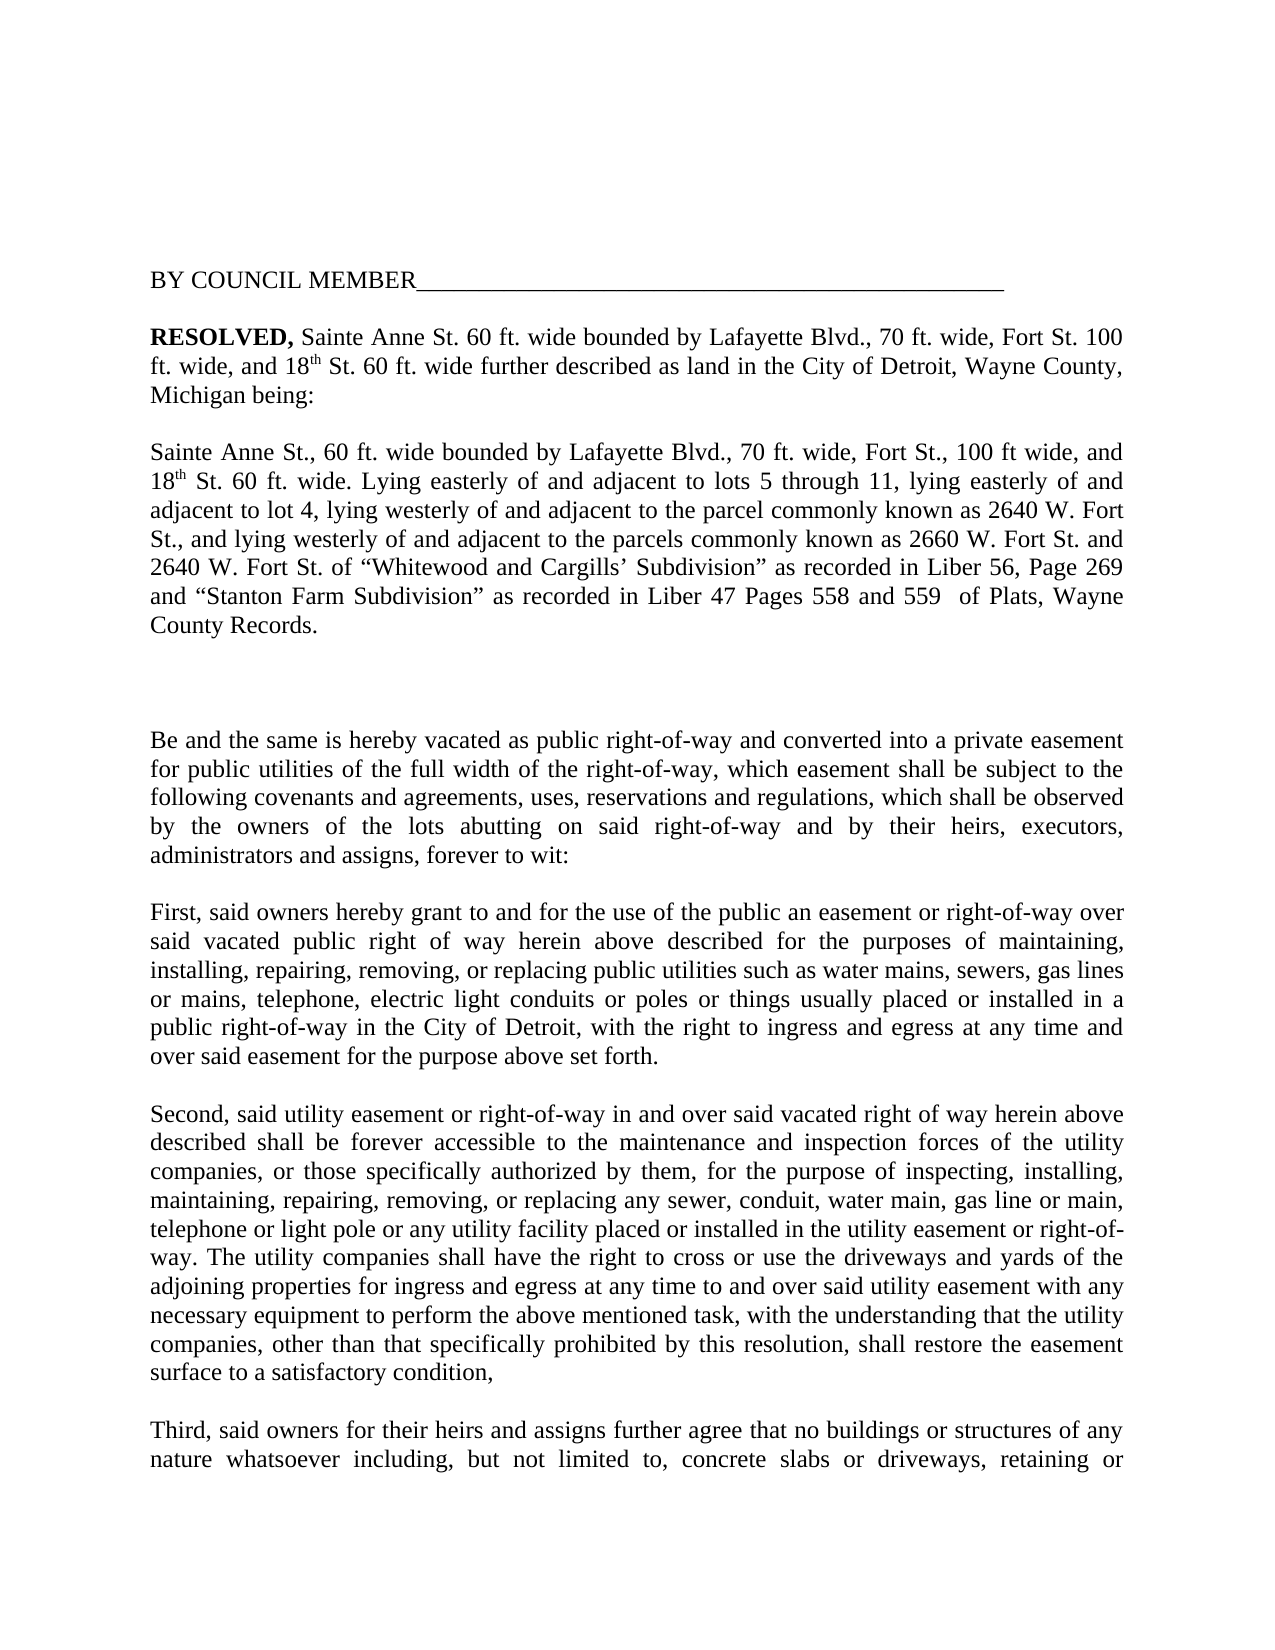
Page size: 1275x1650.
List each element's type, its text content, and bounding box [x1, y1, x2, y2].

text BY COUNCIL MEMBER_______________________________________________ [150, 265, 1125, 294]
text Be and the same is hereby vacated as public right-of-way and converted into a private easement for public utilities of the full width of the right-of-way, which easement shall be subject to the following covenants and agreements, uses, reservations and regulations, which shall be observed by the owners of the lots abutting on said right-of-way and by their heirs, executors, administrators and assigns, forever to wit: [150, 725, 1125, 869]
text Sainte Anne St., 60 ft. wide bounded by Lafayette Blvd., 70 ft. wide, Fort St., 100 ft wide, and 18th St. 60 ft. wide. Lying easterly of and adjacent to lots 5 through 11, lying easterly of and adjacent to lot 4, lying westerly of and adjacent to the parcel commonly known as 2640 W. Fort St., and lying westerly of and adjacent to the parcels commonly known as 2660 W. Fort St. and 2640 W. Fort St. of “Whitewood and Cargills’ Subdivision” as recorded in Liber 56, Page 269 and “Stanton Farm Subdivision” as recorded in Liber 47 Pages 558 and 559 of Plats, Wayne County Records. [150, 437, 1125, 639]
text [150, 1415, 1125, 1472]
text First, said owners hereby grant to and for the use of the public an easement or right-of-way over said vacated public right of way herein above described for the purposes of maintaining, installing, repairing, removing, or replacing public utilities such as water mains, sewers, gas lines or mains, telephone, electric light conduits or poles or things usually placed or installed in a public right-of-way in the City of Detroit, with the right to ingress and egress at any time and over said easement for the purpose above set forth. [150, 897, 1125, 1070]
text RESOLVED, Sainte Anne St. 60 ft. wide bounded by Lafayette Blvd., 70 ft. wide, Fort St. 100 ft. wide, and 18th St. 60 ft. wide further described as land in the City of Detroit, Wayne County, Michigan being: [150, 322, 1125, 409]
text Second, said utility easement or right-of-way in and over said vacated right of way herein above described shall be forever accessible to the maintenance and inspection forces of the utility companies, or those specifically authorized by them, for the purpose of inspecting, installing, maintaining, repairing, removing, or replacing any sewer, conduit, water main, gas line or main, telephone or light pole or any utility facility placed or installed in the utility easement or right-of-way. The utility companies shall have the right to cross or use the driveways and yards of the adjoining properties for ingress and egress at any time to and over said utility easement with any necessary equipment to perform the above mentioned task, with the understanding that the utility companies, other than that specifically prohibited by this resolution, shall restore the easement surface to a satisfactory condition, [150, 1099, 1125, 1386]
